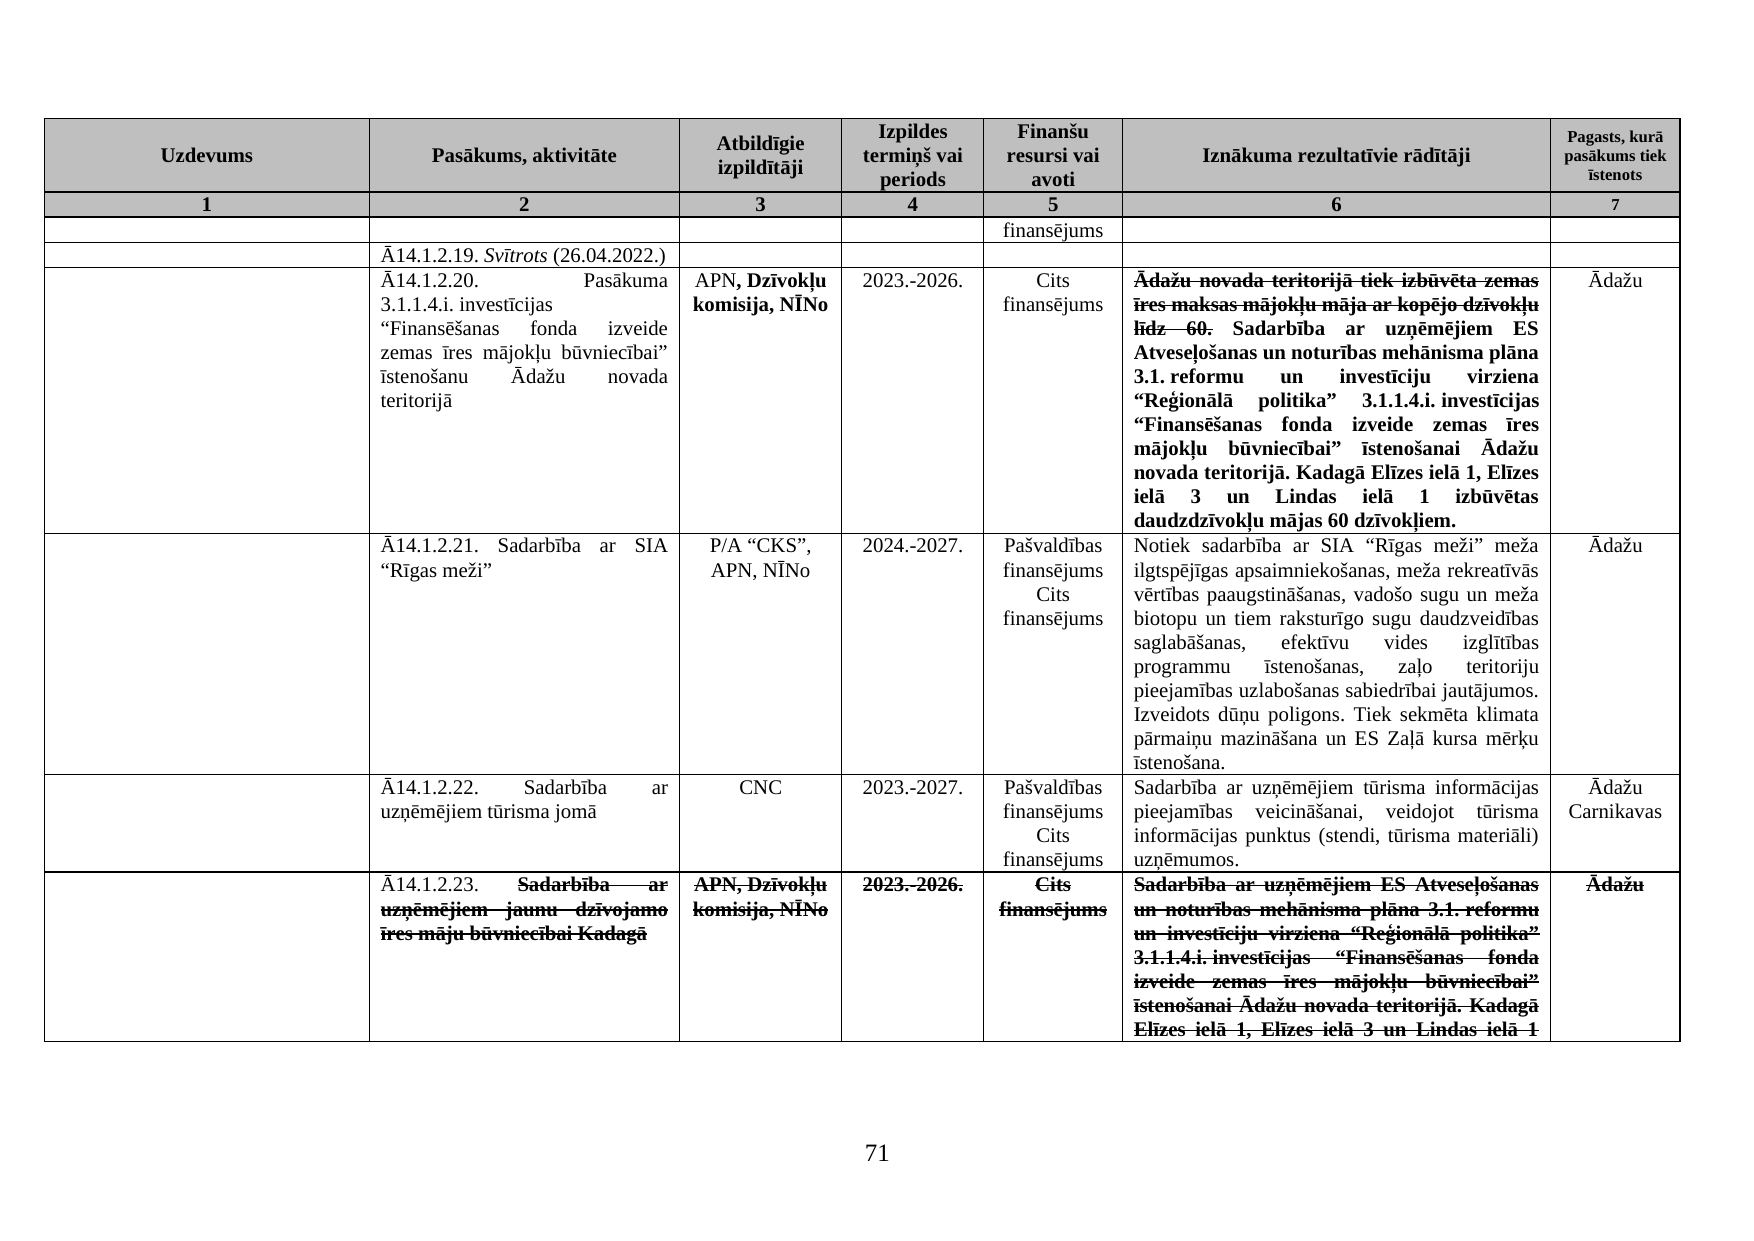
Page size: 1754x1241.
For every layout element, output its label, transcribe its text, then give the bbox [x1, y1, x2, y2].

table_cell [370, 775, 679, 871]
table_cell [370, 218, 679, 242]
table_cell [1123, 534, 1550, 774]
table_cell 3 [680, 193, 841, 216]
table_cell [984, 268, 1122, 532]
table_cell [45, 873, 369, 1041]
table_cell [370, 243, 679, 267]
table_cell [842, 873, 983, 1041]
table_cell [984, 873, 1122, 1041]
table_header Atbildīgie izpildītāji [680, 119, 841, 191]
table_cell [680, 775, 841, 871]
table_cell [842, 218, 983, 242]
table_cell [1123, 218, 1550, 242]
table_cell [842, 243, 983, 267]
table_header Pagasts, kurā pasākums tiek īstenots [1551, 119, 1679, 191]
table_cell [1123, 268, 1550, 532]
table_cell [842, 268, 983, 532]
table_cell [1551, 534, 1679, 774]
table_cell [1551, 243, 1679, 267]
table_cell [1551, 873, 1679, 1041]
table_header Izpildes termiņš vai periods [842, 119, 983, 191]
table_cell 4 [842, 193, 983, 216]
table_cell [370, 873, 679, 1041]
table_cell 7 [1551, 193, 1679, 216]
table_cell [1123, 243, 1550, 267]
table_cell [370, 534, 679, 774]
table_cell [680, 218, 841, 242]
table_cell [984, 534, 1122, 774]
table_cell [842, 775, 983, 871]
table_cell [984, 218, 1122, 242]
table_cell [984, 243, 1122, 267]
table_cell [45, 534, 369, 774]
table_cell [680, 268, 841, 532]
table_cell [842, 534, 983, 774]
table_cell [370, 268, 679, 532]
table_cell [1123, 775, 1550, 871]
table_cell 2 [370, 193, 679, 216]
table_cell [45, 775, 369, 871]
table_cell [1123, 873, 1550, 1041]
table_header Finanšu resursi vai avoti [984, 119, 1122, 191]
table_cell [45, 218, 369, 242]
table_header Iznākuma rezultatīvie rādītāji [1123, 119, 1550, 191]
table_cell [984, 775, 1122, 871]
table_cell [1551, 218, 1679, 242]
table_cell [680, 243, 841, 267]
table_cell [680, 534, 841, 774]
table_header Uzdevums [45, 119, 369, 191]
table_cell 1 [45, 193, 369, 216]
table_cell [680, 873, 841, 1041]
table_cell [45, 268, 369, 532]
table_cell 6 [1123, 193, 1550, 216]
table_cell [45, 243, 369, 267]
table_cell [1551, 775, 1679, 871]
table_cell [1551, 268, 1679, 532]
table_cell 5 [984, 193, 1122, 216]
table_header Pasākums, aktivitāte [370, 119, 679, 191]
